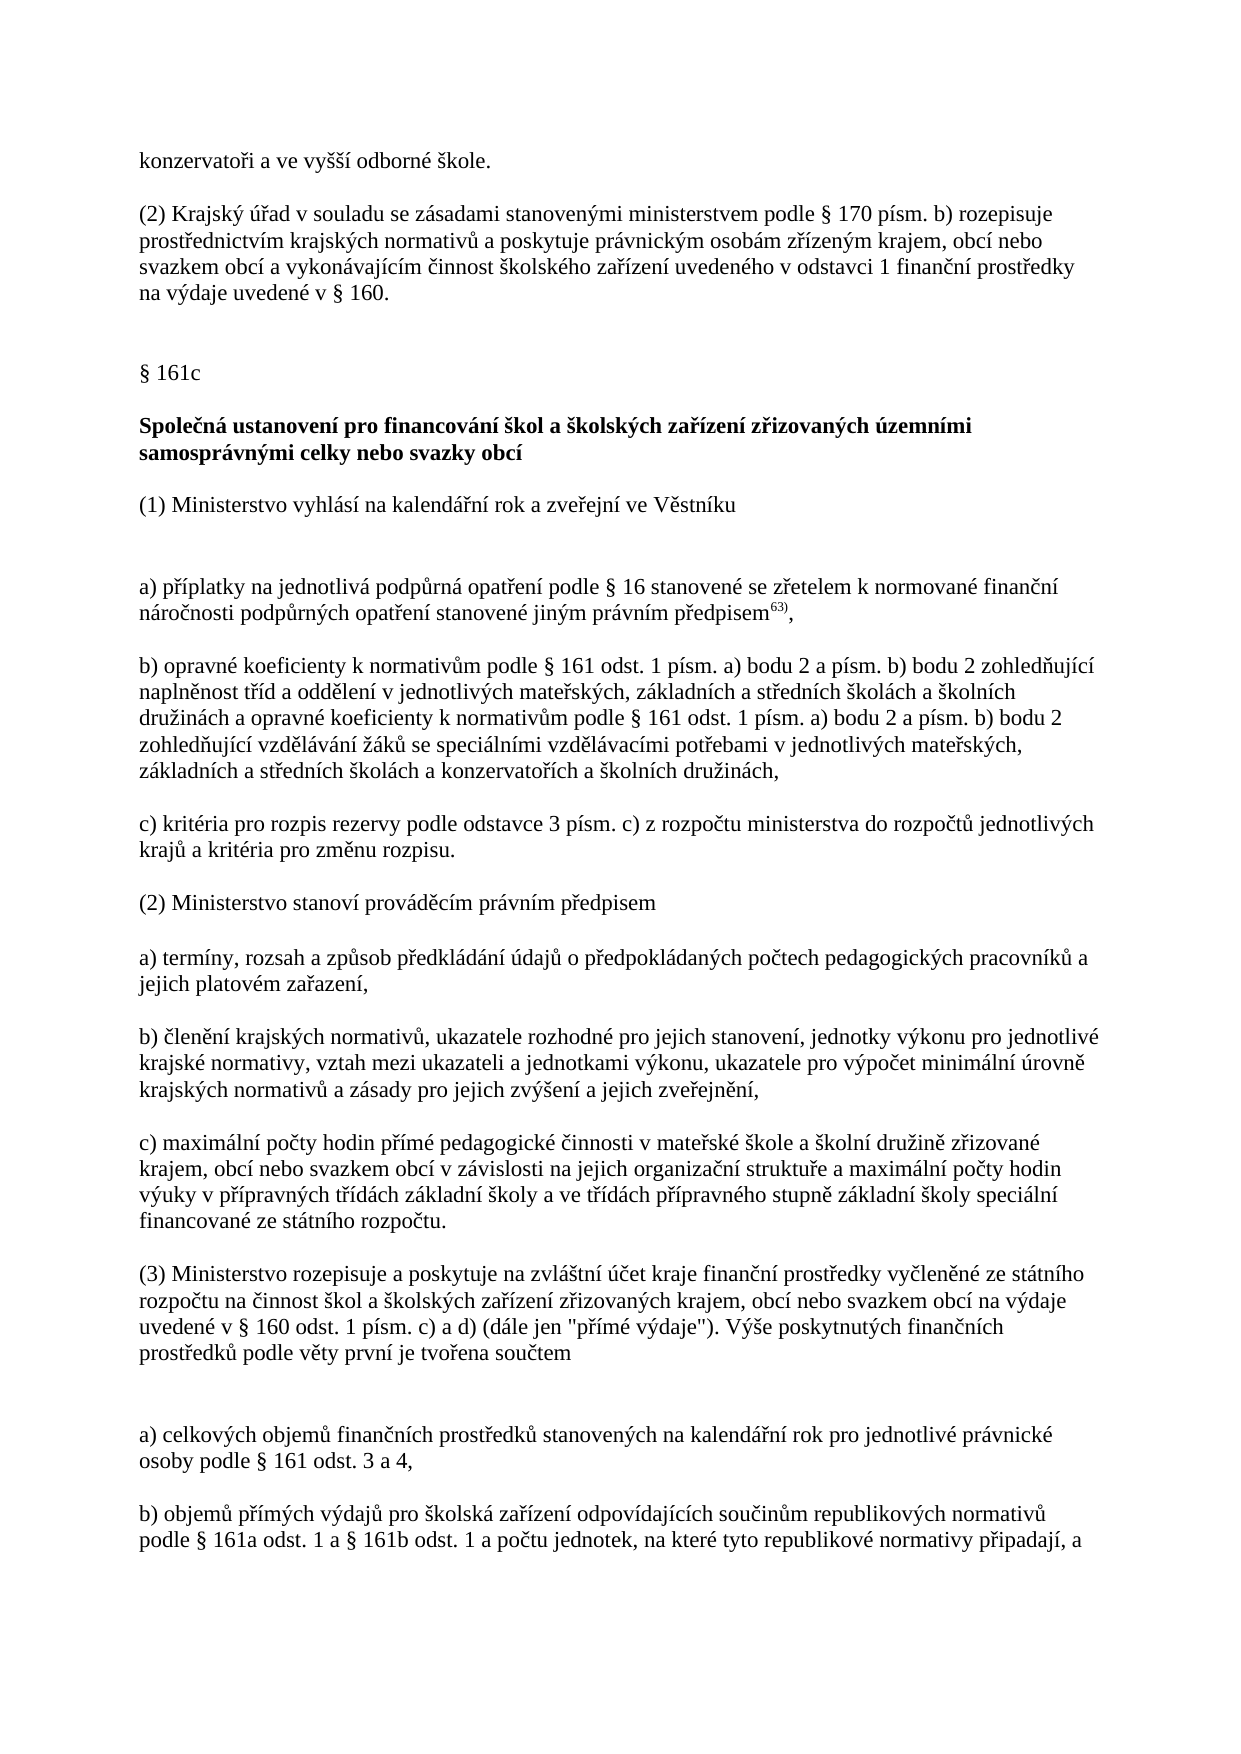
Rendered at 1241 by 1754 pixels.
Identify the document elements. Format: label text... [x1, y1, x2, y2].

text a) celkových objemů finančních prostředků stanovených na kalendářní rok pro jednotlivé právnické osoby podle § 161 odst. 3 a 4, [139, 1421, 1101, 1473]
text b) objemů přímých výdajů pro školská zařízení odpovídajících součinům republikových normativů podle § 161a odst. 1 a § 161b odst. 1 a počtu jednotek, na které tyto republikové normativy připadají, a [139, 1500, 1101, 1553]
text c) maximální počty hodin přímé pedagogické činnosti v mateřské škole a školní družině zřizované krajem, obcí nebo svazkem obcí v závislosti na jejich organizační struktuře a maximální počty hodin výuky v přípravných třídách základní školy a ve třídách přípravného stupně základní školy speciální financované ze státního rozpočtu. [139, 1128, 1101, 1234]
text (1) Ministerstvo vyhlásí na kalendářní rok a zveřejní ve Věstníku [139, 465, 1101, 573]
text a) příplatky na jednotlivá podpůrná opatření podle § 16 stanovené se zřetelem k normované finanční náročnosti podpůrných opatření stanovené jiným právním předpisem63), [139, 573, 1101, 625]
text b) opravné koeficienty k normativům podle § 161 odst. 1 písm. a) bodu 2 a písm. b) bodu 2 zohledňující naplněnost tříd a oddělení v jednotlivých mateřských, základních a středních školách a školních družinách a opravné koeficienty k normativům podle § 161 odst. 1 písm. a) bodu 2 a písm. b) bodu 2 zohledňující vzdělávání žáků se speciálními vzdělávacími potřebami v jednotlivých mateřských, základních a středních školách a konzervatořích a školních družinách, [139, 652, 1101, 783]
text c) kritéria pro rozpis rezervy podle odstavce 3 písm. c) z rozpočtu ministerstva do rozpočtů jednotlivých krajů a kritéria pro změnu rozpisu. [139, 810, 1101, 863]
text Společná ustanovení pro financování škol a školských zařízení zřizovaných územními samosprávnými celky nebo svazky obcí [139, 412, 1101, 465]
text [139, 148, 1101, 334]
text (3) Ministerstvo rozepisuje a poskytuje na zvláštní účet kraje finanční prostředky vyčleněné ze státního rozpočtu na činnost škol a školských zařízení zřizovaných krajem, obcí nebo svazkem obcí na výdaje uvedené v § 160 odst. 1 písm. c) a d) (dále jen "přímé výdaje"). Výše poskytnutých finančních prostředků podle věty první je tvořena součtem [139, 1260, 1101, 1421]
text (2) Ministerstvo stanoví prováděcím právním předpisem [139, 889, 1101, 944]
text § 161c [139, 359, 1101, 386]
text b) členění krajských normativů, ukazatele rozhodné pro jejich stanovení, jednotky výkonu pro jednotlivé krajské normativy, vztah mezi ukazateli a jednotkami výkonu, ukazatele pro výpočet minimální úrovně krajských normativů a zásady pro jejich zvýšení a jejich zveřejnění, [139, 1023, 1101, 1102]
text a) termíny, rozsah a způsob předkládání údajů o předpokládaných počtech pedagogických pracovníků a jejich platovém zařazení, [139, 944, 1101, 997]
